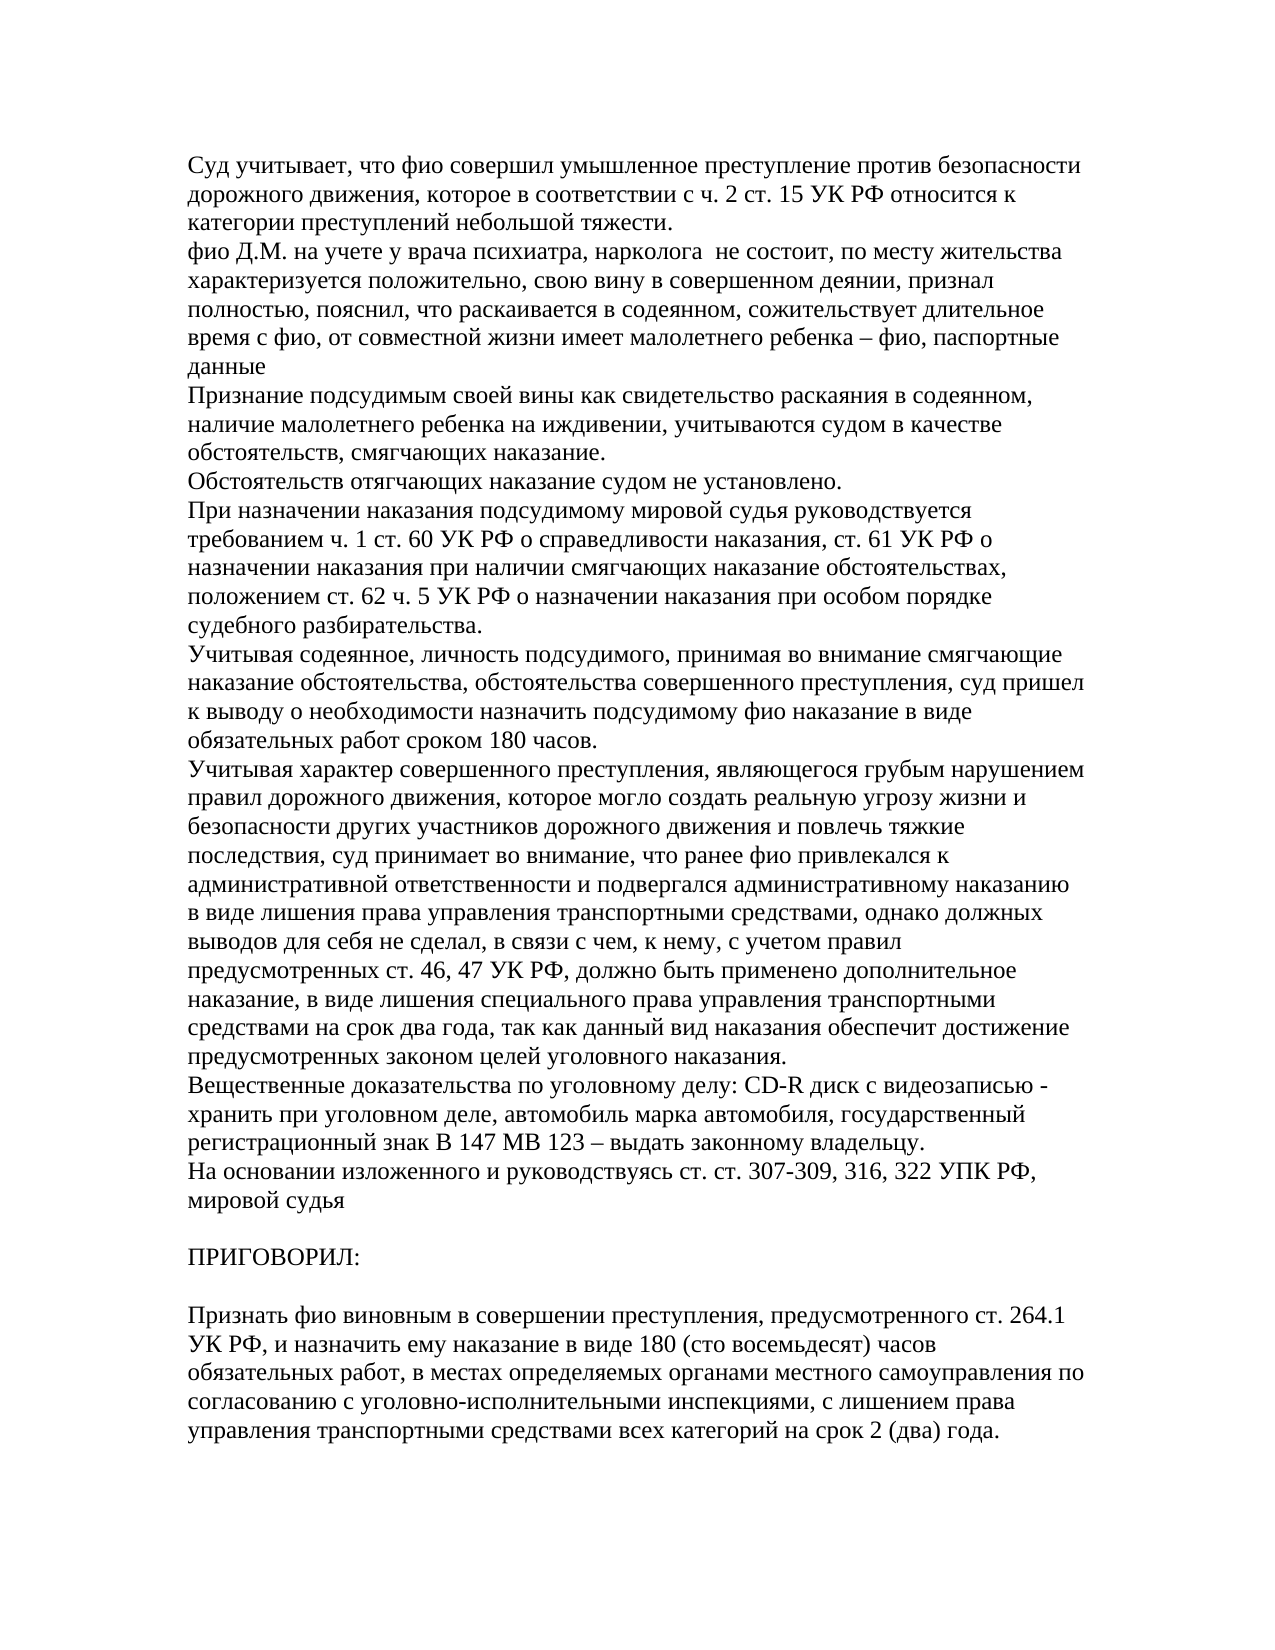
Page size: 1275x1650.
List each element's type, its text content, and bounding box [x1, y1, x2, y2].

text Учитывая содеянное, личность подсудимого, принимая во внимание смягчающие наказание обстоятельства, обстоятельства совершенного преступления, суд пришел к выводу о необходимости назначить подсудимому фио наказание в виде обязательных работ сроком 180 часов. [187, 639, 1087, 754]
text фио Д.М. на учете у врача психиатра, нарколога не состоит, по месту жительства характеризуется положительно, свою вину в совершенном деянии, признал полностью, пояснил, что раскаивается в содеянном, сожительствует длительное время с фио, от совместной жизни имеет малолетнего ребенка – фио, паспортные данные [187, 236, 1087, 380]
text Признать фио виновным в совершении преступления, предусмотренного ст. 264.1 УК РФ, и назначить ему наказание в виде 180 (сто восемьдесят) часов обязательных работ, в местах определяемых органами местного самоуправления по согласованию с уголовно-исполнительными инспекциями, с лишением права управления транспортными средствами всех категорий на срок 2 (два) года. [187, 1300, 1087, 1444]
text Учитывая характер совершенного преступления, являющегося грубым нарушением правил дорожного движения, которое могло создать реальную угрозу жизни и безопасности других участников дорожного движения и повлечь тяжкие последствия, суд принимает во внимание, что ранее фио привлекался к административной ответственности и подвергался административному наказанию в виде лишения права управления транспортными средствами, однако должных выводов для себя не сделал, в связи с чем, к нему, с учетом правил предусмотренных ст. 46, 47 УК РФ, должно быть применено дополнительное наказание, в виде лишения специального права управления транспортными средствами на срок два года, так как данный вид наказания обеспечит достижение предусмотренных законом целей уголовного наказания. [187, 754, 1087, 1070]
text При назначении наказания подсудимому мировой судья руководствуется требованием ч. 1 ст. 60 УК РФ о справедливости наказания, ст. 61 УК РФ о назначении наказания при наличии смягчающих наказание обстоятельствах, положением ст. 62 ч. 5 УК РФ о назначении наказания при особом порядке судебного разбирательства. [187, 495, 1087, 639]
text На основании изложенного и руководствуясь ст. ст. 307-309, 316, 322 УПК РФ, мировой судья [187, 1156, 1087, 1214]
text ПРИГОВОРИЛ: [187, 1242, 1087, 1271]
text Суд учитывает, что фио совершил умышленное преступление против безопасности дорожного движения, которое в соответствии с ч. 2 ст. 15 УК РФ относится к категории преступлений небольшой тяжести. [187, 150, 1087, 236]
text Обстоятельств отягчающих наказание судом не установлено. [187, 466, 1087, 495]
text Признание подсудимым своей вины как свидетельство раскаяния в содеянном, наличие малолетнего ребенка на иждивении, учитываются судом в качестве обстоятельств, смягчающих наказание. [187, 380, 1087, 466]
